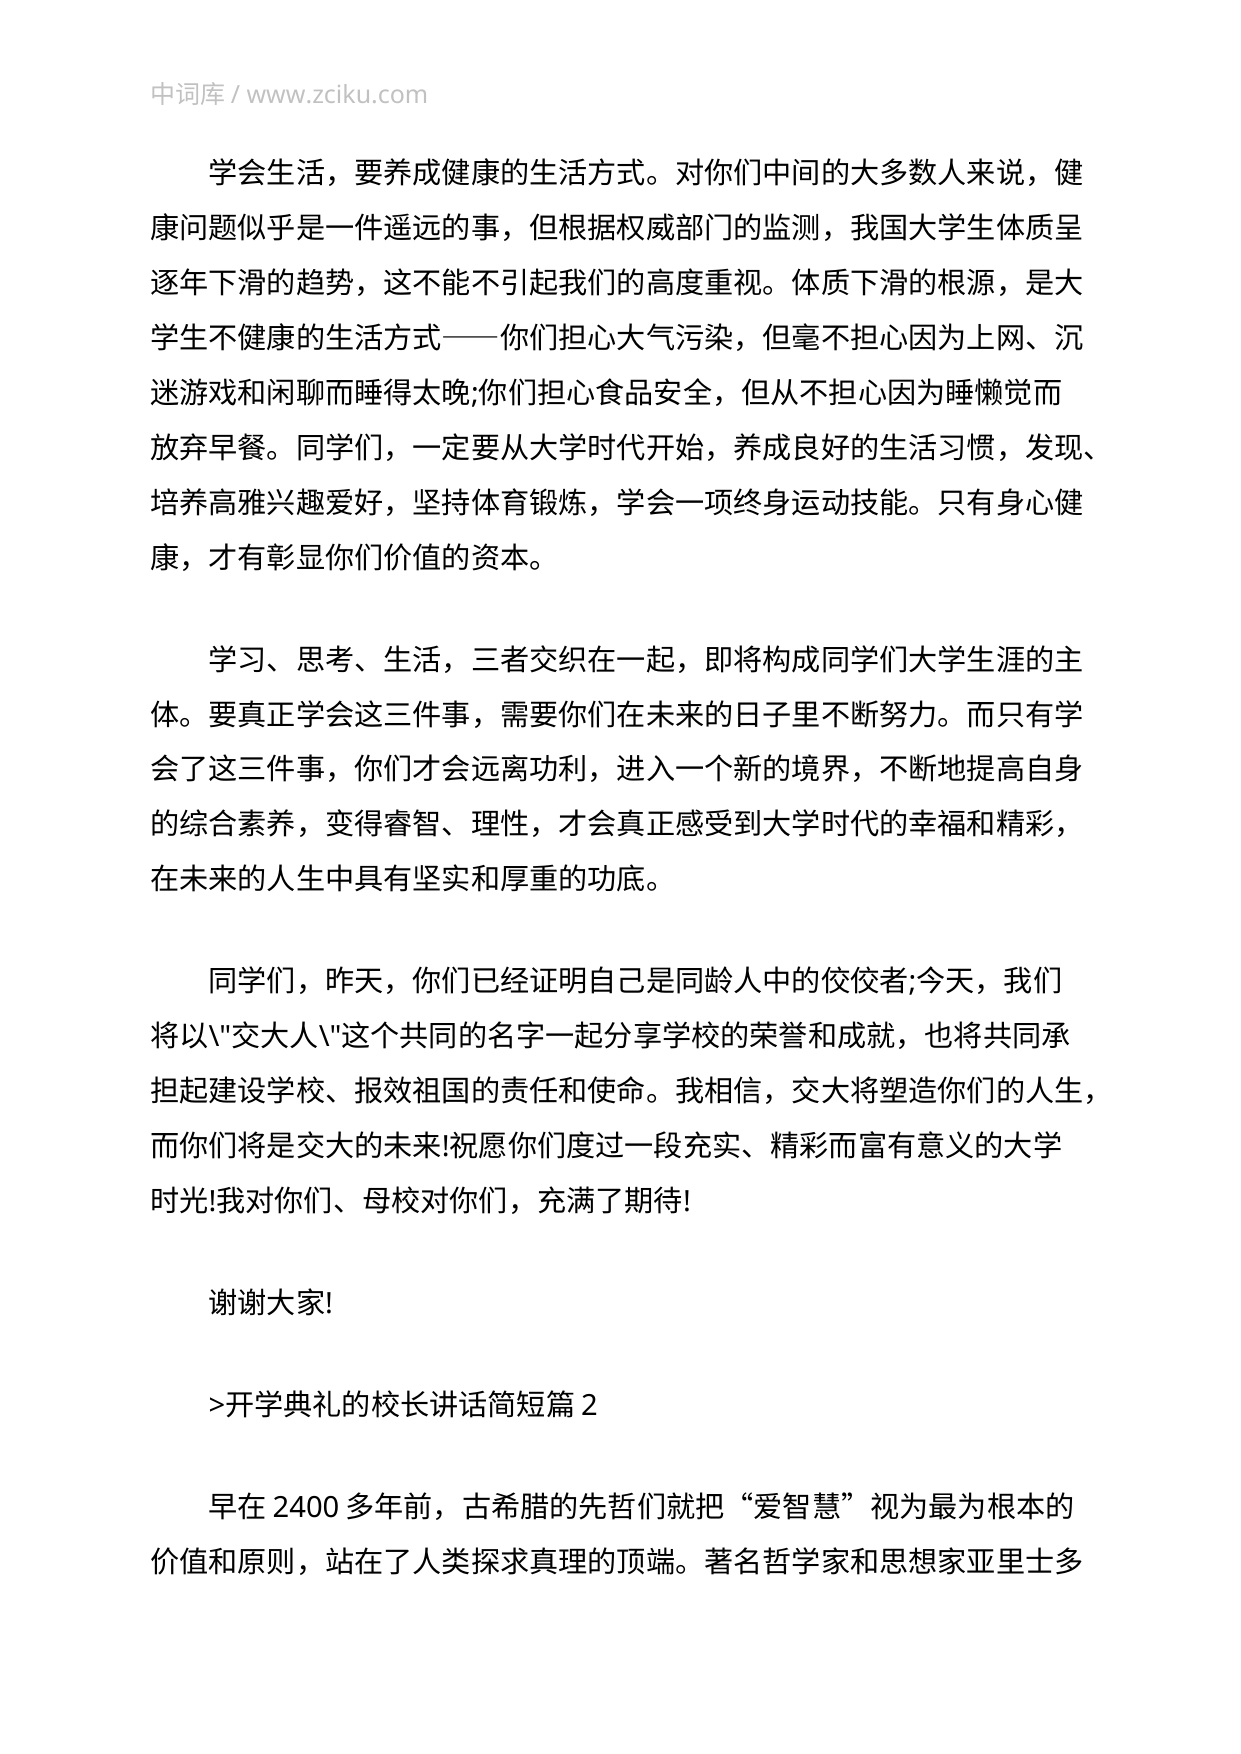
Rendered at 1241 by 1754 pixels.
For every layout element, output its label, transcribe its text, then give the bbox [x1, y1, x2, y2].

text 谢谢大家! [150, 1279, 1090, 1322]
text 同学们，昨天，你们已经证明自己是同龄人中的佼佼者;今天，我们将以\"交大人\"这个共同的名字一起分享学校的荣誉和成就，也将共同承担起建设学校、报效祖国的责任和使命。我相信，交大将塑造你们的人生，而你们将是交大的未来!祝愿你们度过一段充实、精彩而富有意义的大学时光!我对你们、母校对你们，充满了期待! [150, 957, 1090, 1220]
text >开学典礼的校长讲话简短篇2 [150, 1381, 1090, 1424]
text 学会生活，要养成健康的生活方式。对你们中间的大多数人来说，健康问题似乎是一件遥远的事，但根据权威部门的监测，我国大学生体质呈逐年下滑的趋势，这不能不引起我们的高度重视。体质下滑的根源，是大学生不健康的生活方式——你们担心大气污染，但毫不担心因为上网、沉迷游戏和闲聊而睡得太晚;你们担心食品安全，但从不担心因为睡懒觉而放弃早餐。同学们，一定要从大学时代开始，养成良好的生活习惯，发现、培养高雅兴趣爱好，坚持体育锻炼，学会一项终身运动技能。只有身心健康，才有彰显你们价值的资本。 [150, 150, 1090, 577]
text 学习、思考、生活，三者交织在一起，即将构成同学们大学生涯的主体。要真正学会这三件事，需要你们在未来的日子里不断努力。而只有学会了这三件事，你们才会远离功利，进入一个新的境界，不断地提高自身的综合素养，变得睿智、理性，才会真正感受到大学时代的幸福和精彩，在未来的人生中具有坚实和厚重的功底。 [150, 636, 1090, 898]
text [150, 1483, 1090, 1581]
